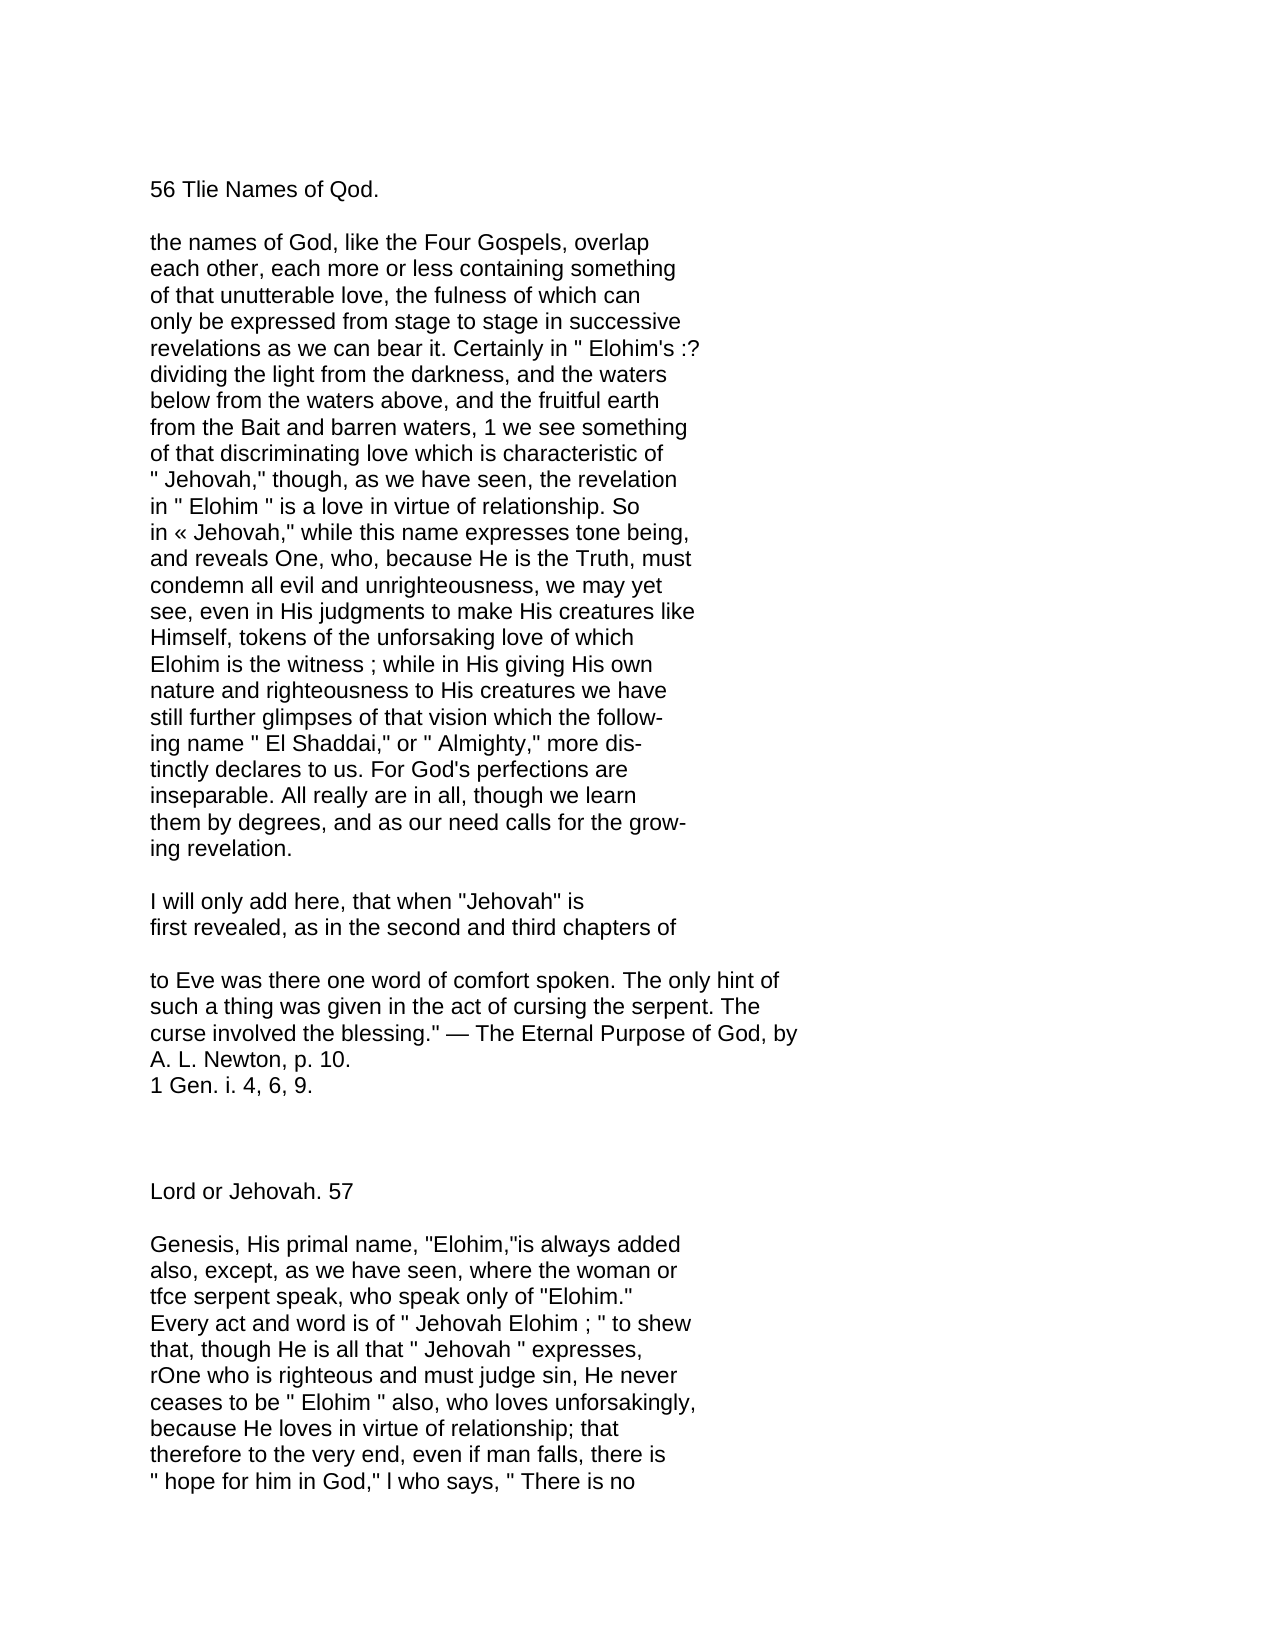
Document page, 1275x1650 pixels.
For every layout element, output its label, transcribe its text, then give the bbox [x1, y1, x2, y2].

text and reveals One, who, because He is the Truth, must [150, 545, 1125, 572]
text inseparable. All really are in all, though we learn [150, 782, 1125, 809]
text " hope for him in God," l who says, " There is no [150, 1468, 1125, 1494]
text Elohim is the witness ; while in His giving His own [150, 651, 1125, 677]
text nature and righteousness to His creatures we have [150, 677, 1125, 703]
text to Eve was there one word of comfort spoken. The only hint of [150, 967, 1125, 993]
text condemn all evil and unrighteousness, we may yet [150, 572, 1125, 598]
text Himself, tokens of the unforsaking love of which [150, 624, 1125, 651]
text " Jehovah," though, as we have seen, the revelation [150, 466, 1125, 493]
text tfce serpent speak, who speak only of "Elohim." [150, 1283, 1125, 1309]
text in « Jehovah," while this name expresses tone being, [150, 519, 1125, 545]
text below from the waters above, and the fruitful earth [150, 387, 1125, 413]
text first revealed, as in the second and third chapters of [150, 914, 1125, 941]
text each other, each more or less containing something [150, 255, 1125, 282]
text ceases to be " Elohim " also, who loves unforsakingly, [150, 1389, 1125, 1415]
text only be expressed from stage to stage in successive [150, 308, 1125, 334]
text Genesis, His primal name, "Elohim,"is always added [150, 1231, 1125, 1257]
text because He loves in virtue of relationship; that [150, 1415, 1125, 1441]
text see, even in His judgments to make His creatures like [150, 598, 1125, 624]
text tinctly declares to us. For God's perfections are [150, 756, 1125, 782]
text I will only add here, that when "Jehovah" is [150, 888, 1125, 914]
text still further glimpses of that vision which the follow- [150, 703, 1125, 730]
text ing name " El Shaddai," or " Almighty," more dis- [150, 730, 1125, 756]
text rOne who is righteous and must judge sin, He never [150, 1362, 1125, 1389]
text from the Bait and barren waters, 1 we see something [150, 413, 1125, 440]
text also, except, as we have seen, where the woman or [150, 1257, 1125, 1283]
text therefore to the very end, even if man falls, there is [150, 1441, 1125, 1468]
text them by degrees, and as our need calls for the grow- [150, 809, 1125, 835]
text such a thing was given in the act of cursing the serpent. The [150, 993, 1125, 1020]
text Lord or Jehovah. 57 [150, 1178, 1125, 1204]
text that, though He is all that " Jehovah " expresses, [150, 1336, 1125, 1362]
text revelations as we can bear it. Certainly in " Elohim's :? [150, 334, 1125, 361]
text dividing the light from the darkness, and the waters [150, 361, 1125, 387]
text curse involved the blessing." — The Eternal Purpose of God, by [150, 1020, 1125, 1046]
text 1 Gen. i. 4, 6, 9. [150, 1072, 1125, 1099]
text of that unutterable love, the fulness of which can [150, 282, 1125, 308]
text 56 Tlie Names of Qod. [150, 176, 1125, 203]
text A. L. Newton, p. 10. [150, 1046, 1125, 1072]
text in " Elohim " is a love in virtue of relationship. So [150, 493, 1125, 519]
text Every act and word is of " Jehovah Elohim ; " to shew [150, 1309, 1125, 1336]
text ing revelation. [150, 835, 1125, 862]
text of that discriminating love which is characteristic of [150, 440, 1125, 466]
text the names of God, like the Four Gospels, overlap [150, 229, 1125, 255]
